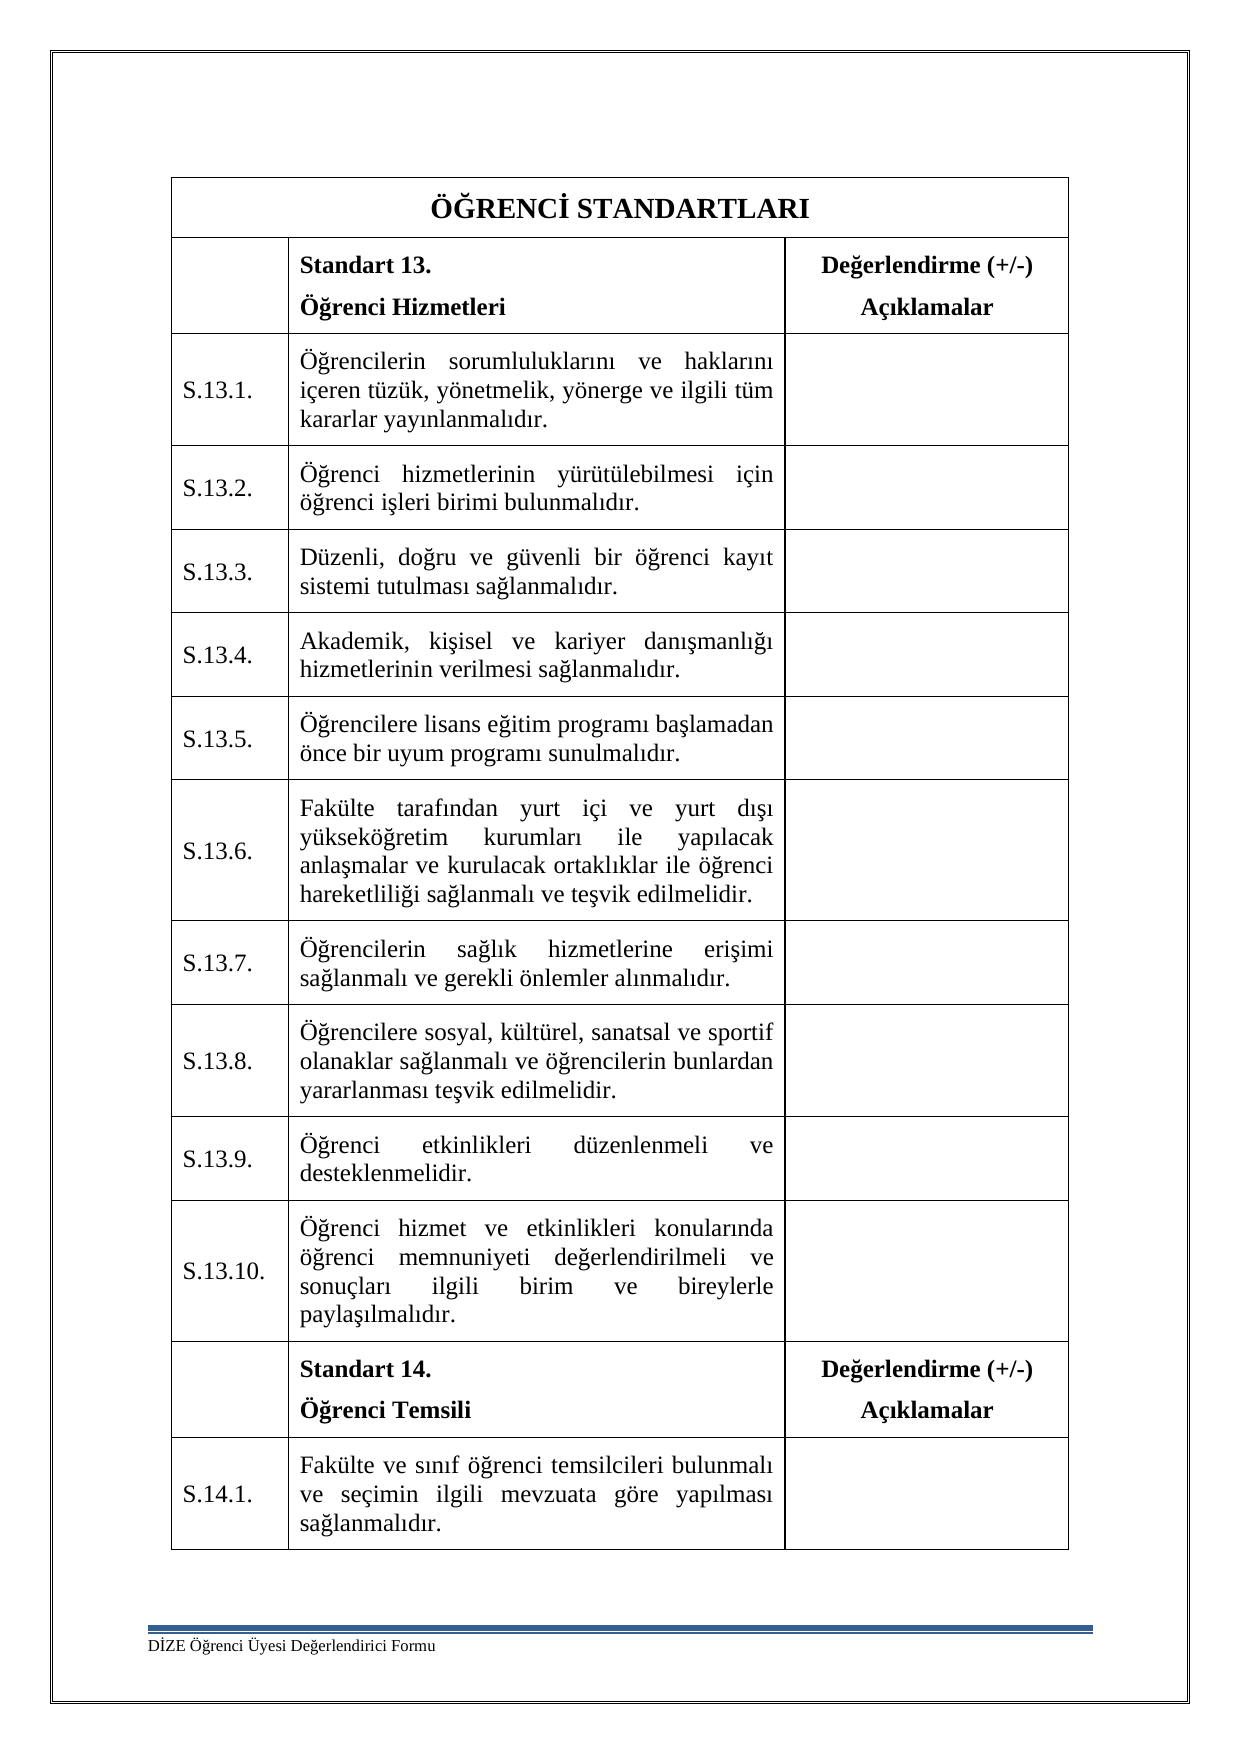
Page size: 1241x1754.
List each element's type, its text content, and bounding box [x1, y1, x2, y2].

table_cell [786, 334, 1068, 445]
table_cell [172, 238, 288, 333]
table_cell [786, 697, 1068, 779]
table_cell Fakülte ve sınıf öğrenci temsilcileri bulunmalı ve seçimin ilgili mevzuata göre yapılması sağlanmalıdır. [289, 1438, 784, 1549]
table_cell S.13.7. [172, 921, 288, 1004]
table_cell Öğrencilerin sorumluluklarını ve haklarını içeren tüzük, yönetmelik, yönerge ve ilgili tüm kararlar yayınlanmalıdır. [289, 334, 784, 445]
table_cell Değerlendirme (+/-) Açıklamalar [786, 238, 1068, 333]
table_cell S.13.6. [172, 780, 288, 920]
table_cell S.13.10. [172, 1201, 288, 1341]
table_cell Öğrencilere lisans eğitim programı başlamadan önce bir uyum programı sunulmalıdır. [289, 697, 784, 779]
table_cell [786, 921, 1068, 1004]
table_cell S.13.4. [172, 613, 288, 696]
table_cell S.13.8. [172, 1005, 288, 1116]
table_cell [786, 530, 1068, 612]
table_cell S.14.1. [172, 1438, 288, 1549]
table_cell Fakülte tarafından yurt içi ve yurt dışı yükseköğretim kurumları ile yapılacak anlaşmalar ve kurulacak ortaklıklar ile öğrenci hareketliliği sağlanmalı ve teşvik edilmelidir. [289, 780, 784, 920]
table_cell [786, 1438, 1068, 1549]
table_cell Öğrencilere sosyal, kültürel, sanatsal ve sportif olanaklar sağlanmalı ve öğrencilerin bunlardan yararlanması teşvik edilmelidir. [289, 1005, 784, 1116]
table_cell Değerlendirme (+/-) Açıklamalar [786, 1342, 1068, 1437]
table_cell [786, 1117, 1068, 1200]
table_cell Öğrenci hizmet ve etkinlikleri konularında öğrenci memnuniyeti değerlendirilmeli ve sonuçları ilgili birim ve bireylerle paylaşılmalıdır. [289, 1201, 784, 1341]
table_cell Standart 13. Öğrenci Hizmetleri [289, 238, 784, 333]
table_cell [786, 446, 1068, 529]
table_cell S.13.9. [172, 1117, 288, 1200]
table_cell [172, 1342, 288, 1437]
table_header ÖĞRENCİ STANDARTLARI [172, 178, 1068, 237]
table_cell Öğrenci hizmetlerinin yürütülebilmesi için öğrenci işleri birimi bulunmalıdır. [289, 446, 784, 529]
table_cell [786, 780, 1068, 920]
table_cell S.13.1. [172, 334, 288, 445]
table_cell Standart 14. Öğrenci Temsili [289, 1342, 784, 1437]
table_cell Akademik, kişisel ve kariyer danışmanlığı hizmetlerinin verilmesi sağlanmalıdır. [289, 613, 784, 696]
table_cell [786, 613, 1068, 696]
table_cell Düzenli, doğru ve güvenli bir öğrenci kayıt sistemi tutulması sağlanmalıdır. [289, 530, 784, 612]
table_cell [786, 1201, 1068, 1341]
table_cell [786, 1005, 1068, 1116]
table_cell Öğrenci etkinlikleri düzenlenmeli ve desteklenmelidir. [289, 1117, 784, 1200]
table_cell S.13.5. [172, 697, 288, 779]
table_cell Öğrencilerin sağlık hizmetlerine erişimi sağlanmalı ve gerekli önlemler alınmalıdır. [289, 921, 784, 1004]
table_cell S.13.2. [172, 446, 288, 529]
table_cell S.13.3. [172, 530, 288, 612]
